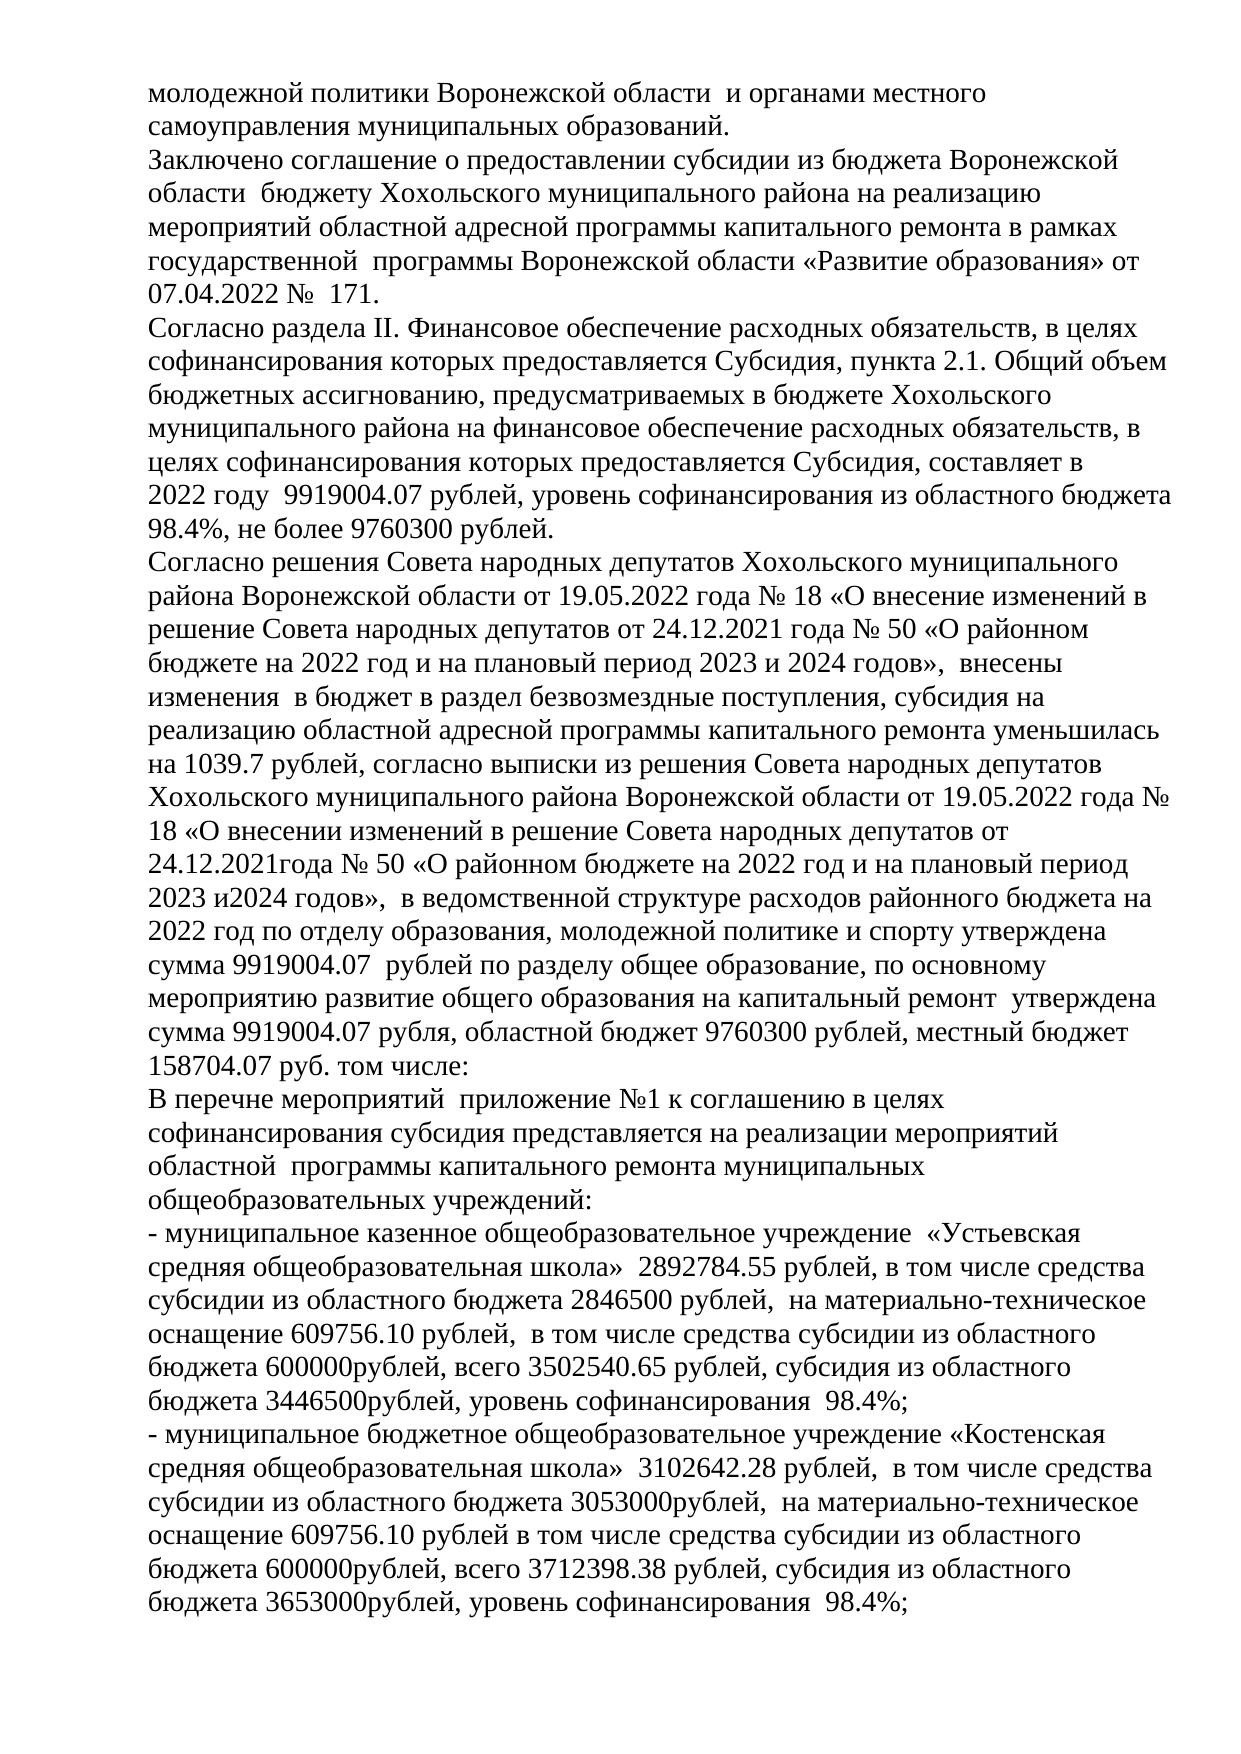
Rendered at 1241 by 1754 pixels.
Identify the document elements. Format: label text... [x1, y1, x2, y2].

text - муниципальное бюджетное общеобразовательное учреждение «Костенская средняя общеобразовательная школа» 3102642.28 рублей, в том числе средства субсидии из областного бюджета 3053000рублей, на материально-техническое оснащение 609756.10 рублей в том числе средства субсидии из областного бюджета 600000рублей, всего 3712398.38 рублей, субсидия из областного бюджета 3653000рублей, уровень софинансирования 98.4%; [148, 1417, 1181, 1618]
text 158704.07 руб. том числе: [148, 1048, 1181, 1081]
text Заключено соглашение о предоставлении субсидии из бюджета Воронежской [148, 142, 1181, 176]
text Согласно раздела II. Финансовое обеспечение расходных обязательств, в целях софинансирования которых предоставляется Субсидия, пункта 2.1. Общий объем бюджетных ассигнованию, предусматриваемых в бюджете Хохольского муниципального района на финансовое обеспечение расходных обязательств, в целях софинансирования которых предоставляется Субсидия, составляет в [148, 310, 1181, 477]
text области бюджету Хохольского муниципального района на реализацию мероприятий областной адресной программы капитального ремонта в рамках государственной программы Воронежской области «Развитие образования» от 07.04.2022 № 171. [148, 176, 1181, 310]
text - муниципальное казенное общеобразовательное учреждение «Устьевская средняя общеобразовательная школа» 2892784.55 рублей, в том числе средства субсидии из областного бюджета 2846500 рублей, на материально-техническое оснащение 609756.10 рублей, в том числе средства субсидии из областного бюджета 600000рублей, всего 3502540.65 рублей, субсидия из областного бюджета 3446500рублей, уровень софинансирования 98.4%; [148, 1215, 1181, 1417]
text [148, 75, 1181, 142]
text В перечне мероприятий приложение №1 к соглашению в целях софинансирования субсидия представляется на реализации мероприятий областной программы капитального ремонта муниципальных общеобразовательных учреждений: [148, 1081, 1181, 1215]
text 2022 году 9919004.07 рублей, уровень софинансирования из областного бюджета 98.4%, не более 9760300 рублей. [148, 477, 1181, 544]
text Согласно решения Совета народных депутатов Хохольского муниципального района Воронежской области от 19.05.2022 года № 18 «О внесение изменений в решение Совета народных депутатов от 24.12.2021 года № 50 «О районном бюджете на 2022 год и на плановый период 2023 и 2024 годов», внесены изменения в бюджет в раздел безвозмездные поступления, субсидия на реализацию областной адресной программы капитального ремонта уменьшилась на 1039.7 рублей, согласно выписки из решения Совета народных депутатов Хохольского муниципального района Воронежской области от 19.05.2022 года № 18 «О внесении изменений в решение Совета народных депутатов от 24.12.2021года № 50 «О районном бюджете на 2022 год и на плановый период 2023 и2024 годов», в ведомственной структуре расходов районного бюджета на 2022 год по отделу образования, молодежной политике и спорту утверждена сумма 9919004.07 рублей по разделу общее образование, по основному мероприятию развитие общего образования на капитальный ремонт утверждена сумма 9919004.07 рубля, областной бюджет 9760300 рублей, местный бюджет [148, 544, 1181, 1048]
